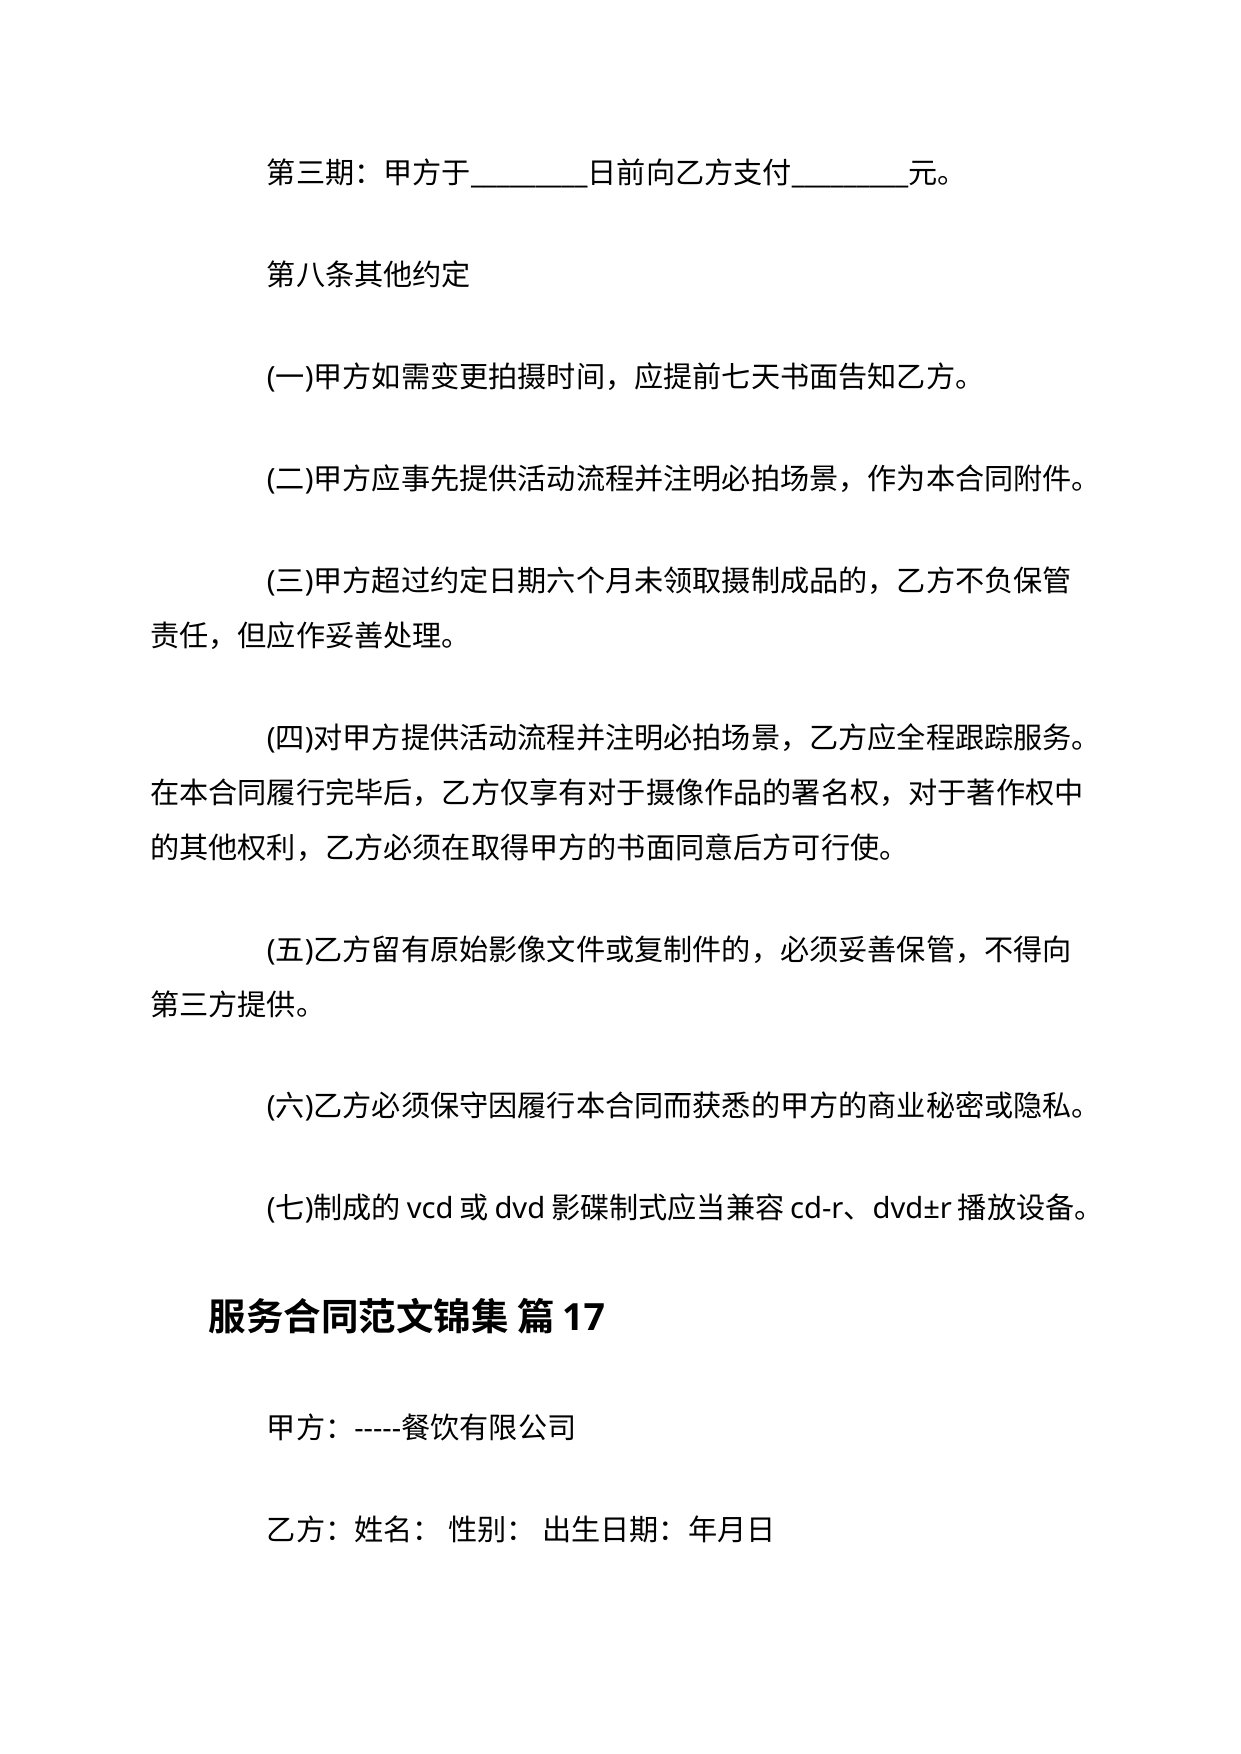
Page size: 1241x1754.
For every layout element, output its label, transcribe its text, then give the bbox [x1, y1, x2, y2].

text (三)甲方超过约定日期六个月未领取摄制成品的，乙方不负保管责任，但应作妥善处理。 [150, 558, 1090, 655]
text 乙方：姓名： 性别： 出生日期：年月日 [150, 1506, 1090, 1549]
text 第八条其他约定 [150, 252, 1090, 294]
text (五)乙方留有原始影像文件或复制件的，必须妥善保管，不得向第三方提供。 [150, 926, 1090, 1023]
text 第三期：甲方于_________日前向乙方支付_________元。 [150, 150, 1090, 192]
text (四)对甲方提供活动流程并注明必拍场景，乙方应全程跟踪服务。在本合同履行完毕后，乙方仅享有对于摄像作品的署名权，对于著作权中的其他权利，乙方必须在取得甲方的书面同意后方可行使。 [150, 714, 1090, 867]
text 服务合同范文锦集 篇17 [150, 1287, 1090, 1341]
text (二)甲方应事先提供活动流程并注明必拍场景，作为本合同附件。 [150, 456, 1090, 498]
text 甲方：-----餐饮有限公司 [150, 1404, 1090, 1447]
text (六)乙方必须保守因履行本合同而获悉的甲方的商业秘密或隐私。 [150, 1083, 1090, 1125]
text (一)甲方如需变更拍摄时间，应提前七天书面告知乙方。 [150, 354, 1090, 396]
text (七)制成的vcd或dvd影碟制式应当兼容cd-r、dvd±r播放设备。 [150, 1185, 1090, 1227]
